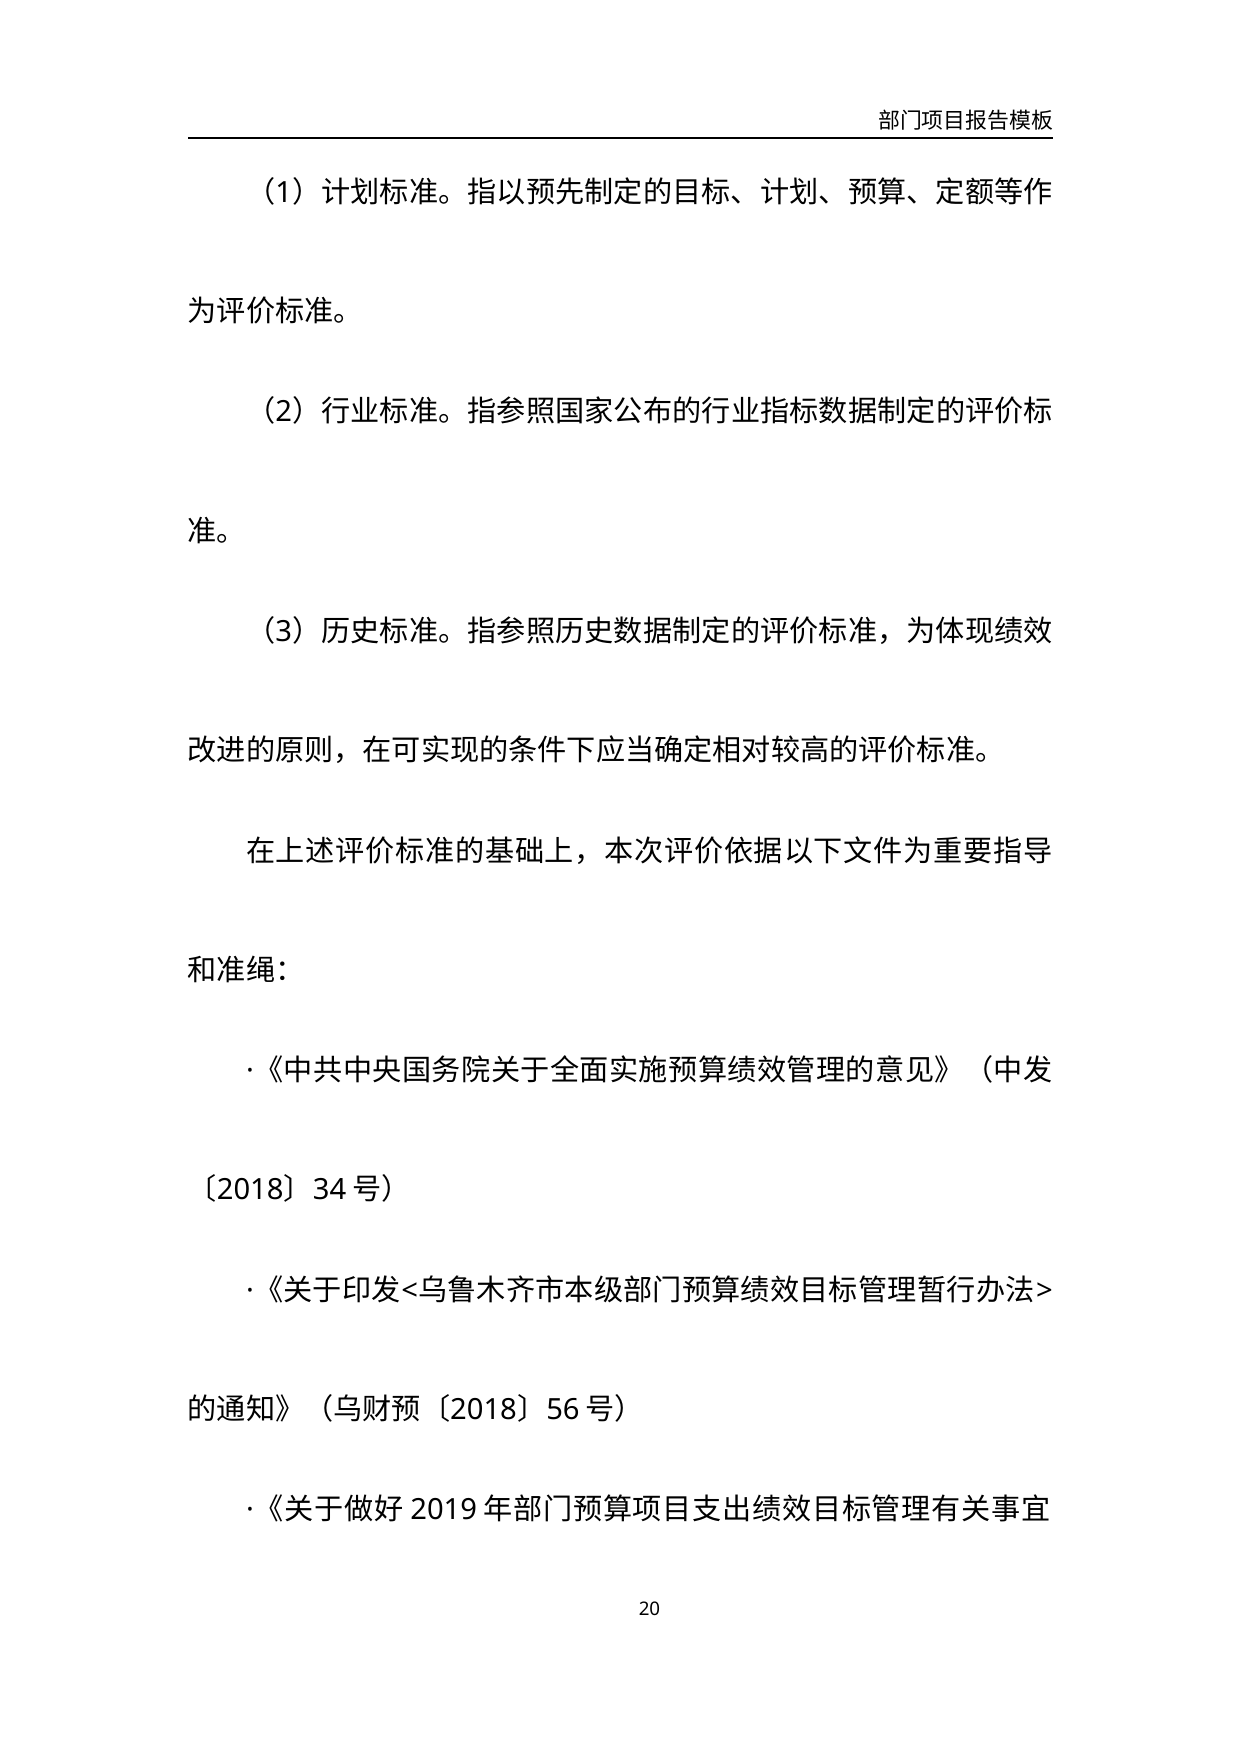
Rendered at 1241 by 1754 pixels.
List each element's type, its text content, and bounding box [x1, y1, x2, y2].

text ·《中共中央国务院关于全面实施预算绩效管理的意见》（中发〔2018〕34号） [187, 1028, 1053, 1227]
text 在上述评价标准的基础上，本次评价依据以下文件为重要指导和准绳： [187, 809, 1053, 1007]
text ·《关于印发<乌鲁木齐市本级部门预算绩效目标管理暂行办法>的通知》（乌财预〔2018〕56号） [187, 1248, 1053, 1446]
text （3）历史标准。指参照历史数据制定的评价标准，为体现绩效改进的原则，在可实现的条件下应当确定相对较高的评价标准。 [187, 589, 1053, 788]
text （1）计划标准。指以预先制定的目标、计划、预算、定额等作为评价标准。 [187, 150, 1053, 348]
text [187, 1467, 1053, 1547]
text （2）行业标准。指参照国家公布的行业指标数据制定的评价标准。 [187, 369, 1053, 568]
